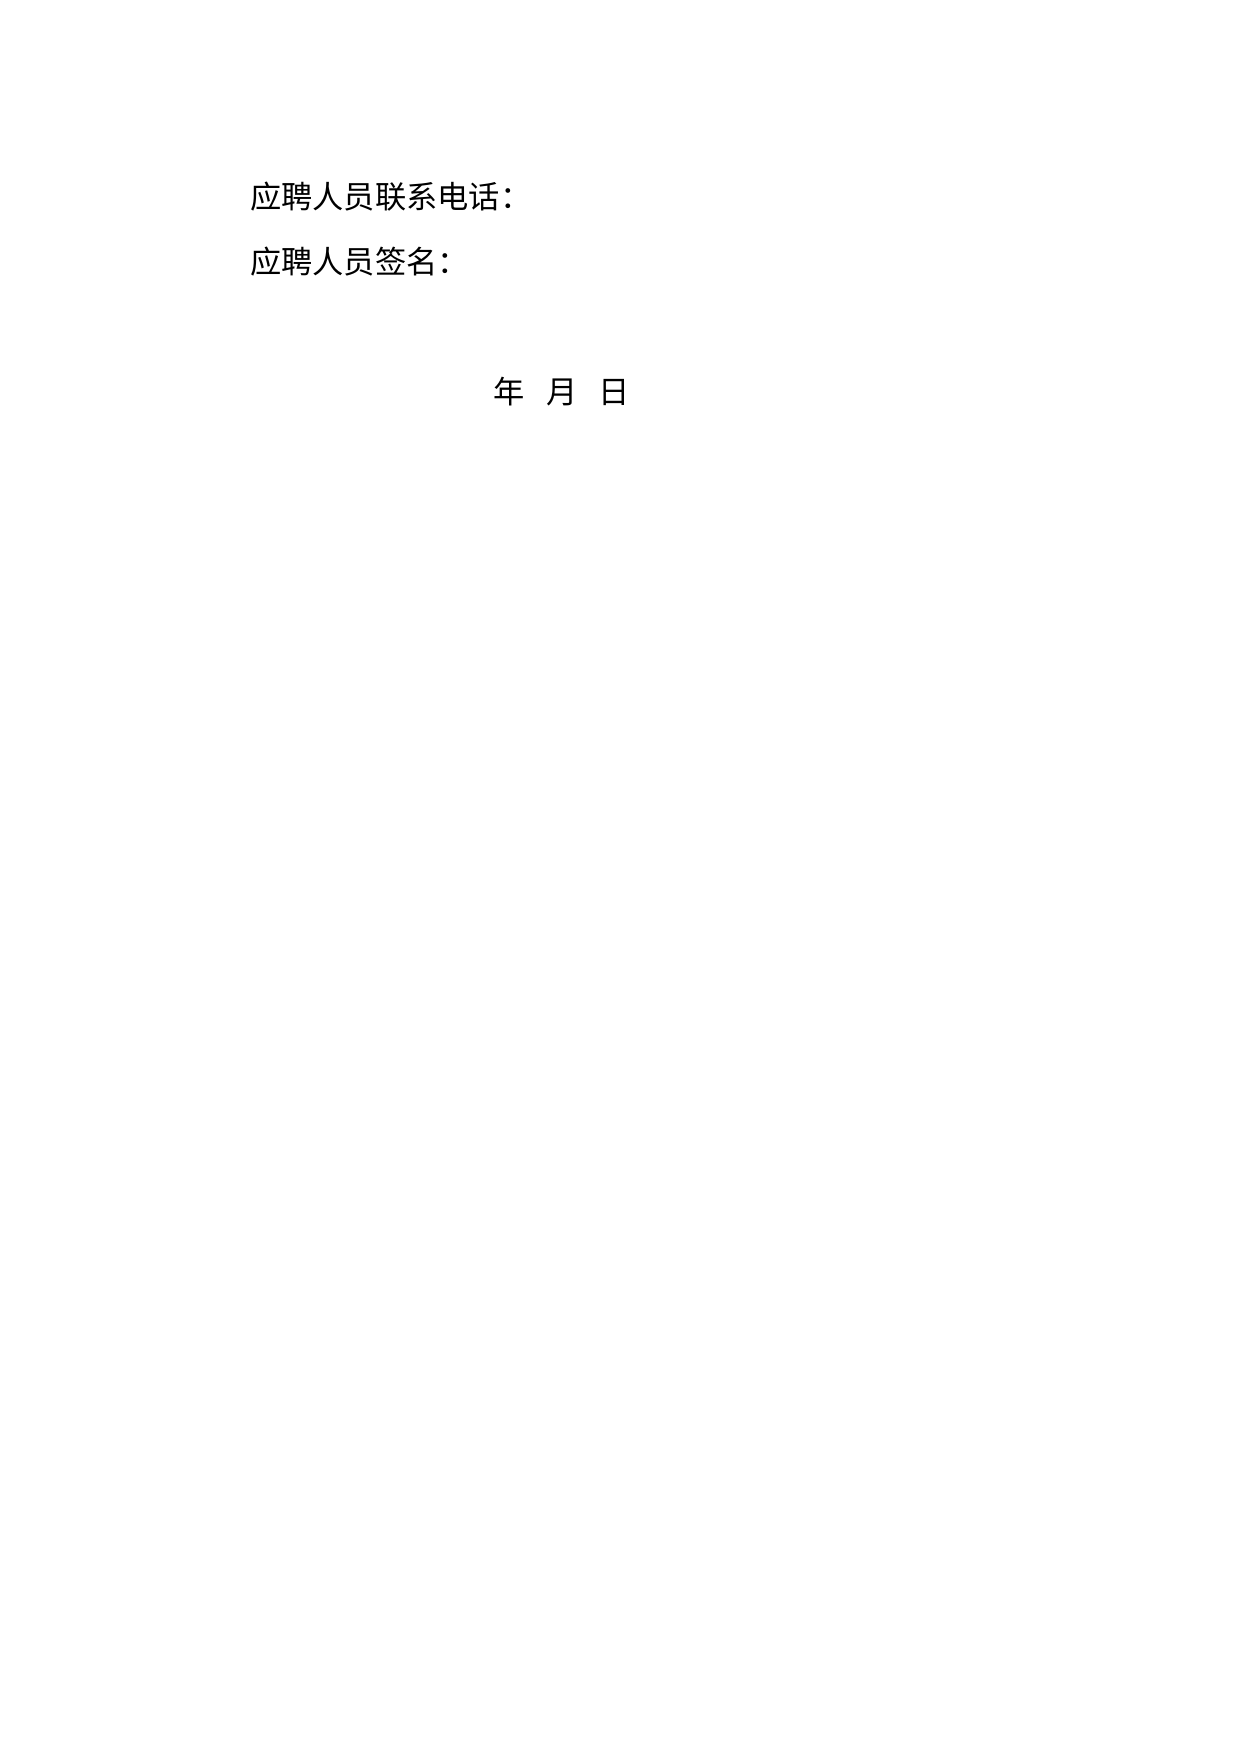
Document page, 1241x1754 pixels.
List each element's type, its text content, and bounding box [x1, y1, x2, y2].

text 应聘人员签名： [187, 227, 1053, 292]
text 应聘人员联系电话： [187, 162, 1053, 227]
text 年 月 日 [187, 357, 1053, 422]
